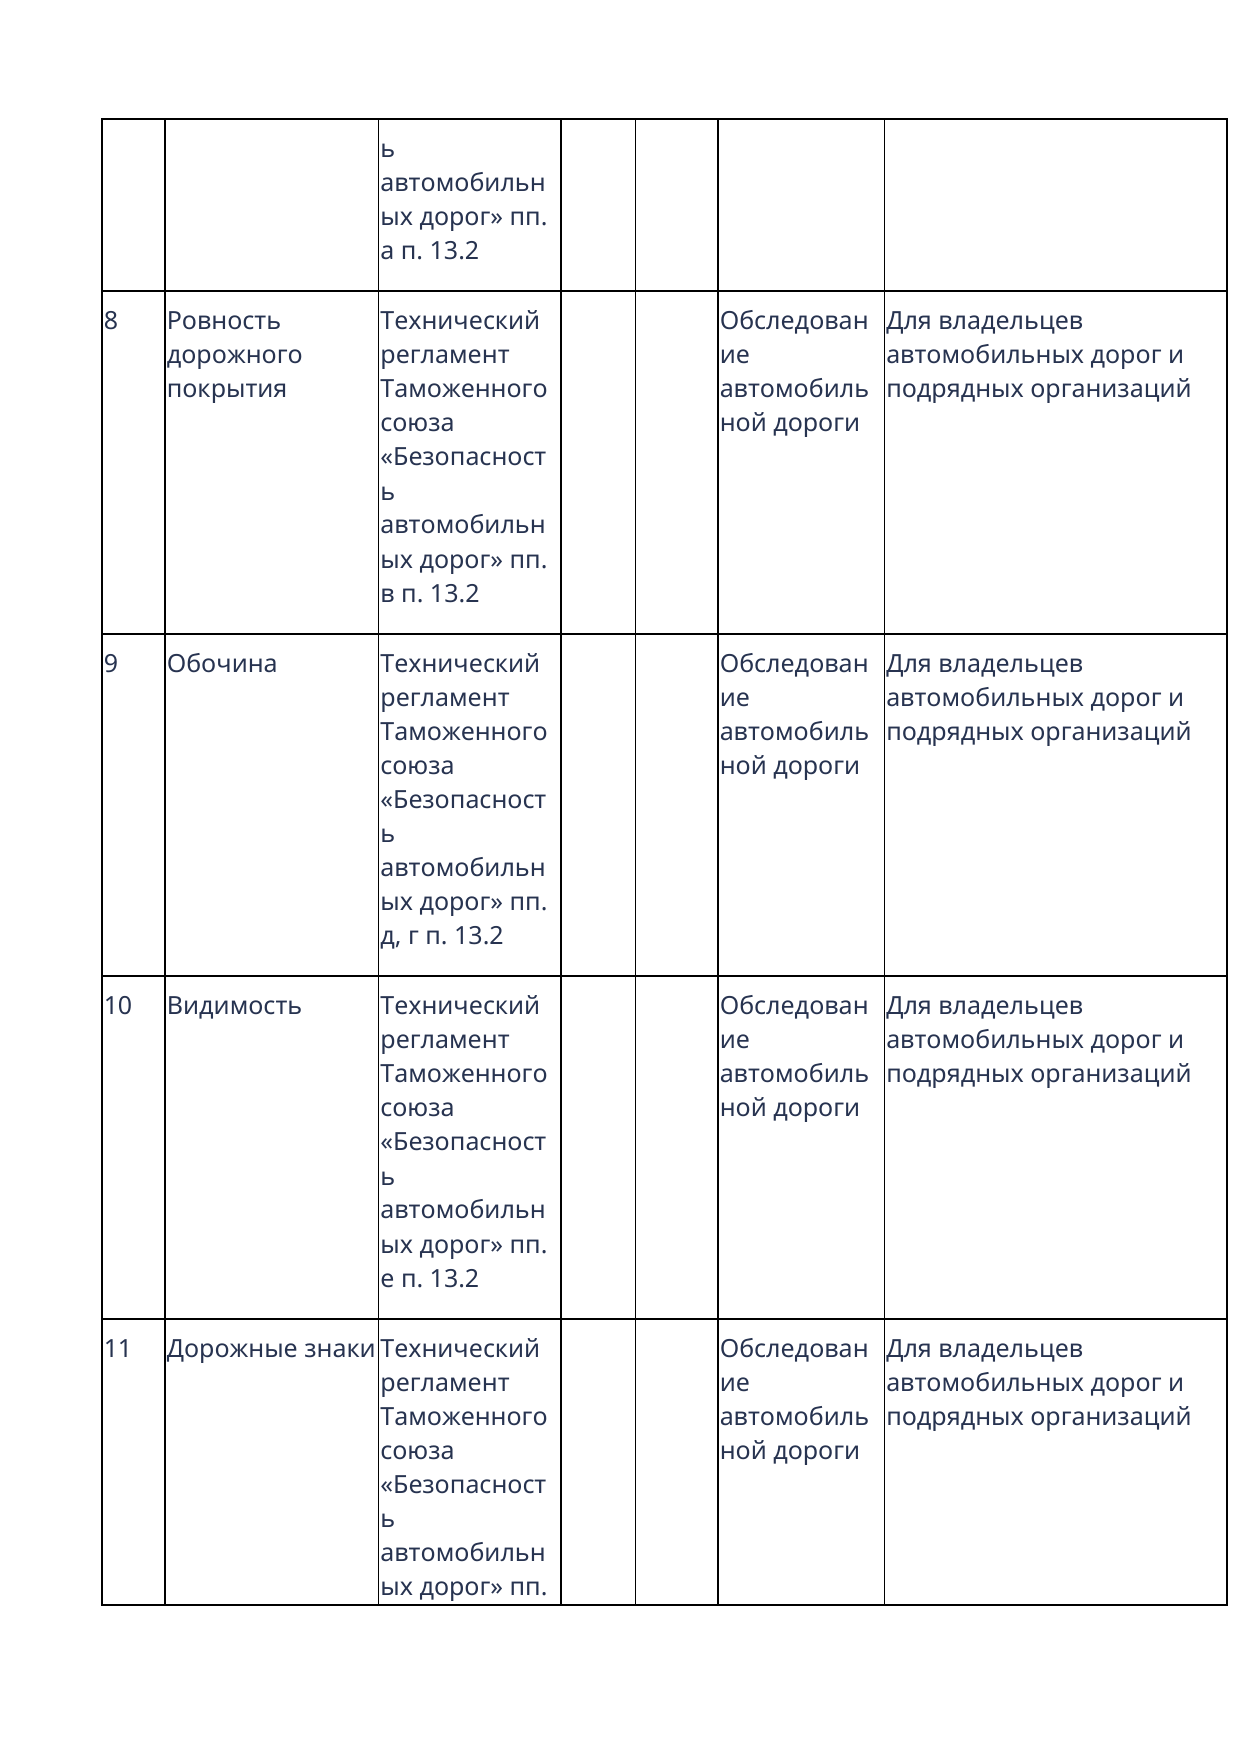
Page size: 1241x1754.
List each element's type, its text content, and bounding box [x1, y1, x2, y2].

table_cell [379, 1320, 560, 1604]
table_cell [636, 120, 717, 290]
table_cell [562, 635, 635, 975]
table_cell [379, 120, 560, 290]
table_cell 10 [103, 977, 164, 1318]
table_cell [885, 1320, 1226, 1604]
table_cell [719, 120, 884, 290]
table_cell Технический регламент Таможенного союза «Безопасность автомобильных дорог» пп. д, г п. 13.2 [379, 635, 560, 975]
table_cell Для владельцев автомобильных дорог и подрядных организаций [885, 635, 1226, 975]
table_cell 8 [103, 292, 164, 633]
table_cell Дорожные знаки [166, 1320, 378, 1604]
table_cell Обследование автомобильной дороги [719, 292, 884, 633]
table_cell 7 [103, 120, 164, 290]
table_cell Обследование автомобильной дороги [719, 977, 884, 1318]
table_cell Обследование автомобильной дороги [719, 635, 884, 975]
table_cell [636, 1320, 717, 1604]
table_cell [885, 120, 1226, 290]
table_cell Обочина [166, 635, 378, 975]
table_cell 9 [103, 635, 164, 975]
table_cell [562, 977, 635, 1318]
table_cell Технический регламент Таможенного союза «Безопасность автомобильных дорог» пп. в п. 13.2 [379, 292, 560, 633]
table_cell [636, 635, 717, 975]
table_cell Для владельцев автомобильных дорог и подрядных организаций [885, 292, 1226, 633]
table_cell [636, 292, 717, 633]
table_cell Ровность дорожного покрытия [166, 292, 378, 633]
table_cell [636, 977, 717, 1318]
table_cell [562, 1320, 635, 1604]
table_cell Для владельцев автомобильных дорог и подрядных организаций [885, 977, 1226, 1318]
table_cell Технический регламент Таможенного союза «Безопасность автомобильных дорог» пп. е п. 13.2 [379, 977, 560, 1318]
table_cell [719, 1320, 884, 1604]
table_cell Видимость [166, 977, 378, 1318]
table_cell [166, 120, 378, 290]
table_cell [562, 120, 635, 290]
table_cell 11 [103, 1320, 164, 1604]
table_cell [562, 292, 635, 633]
